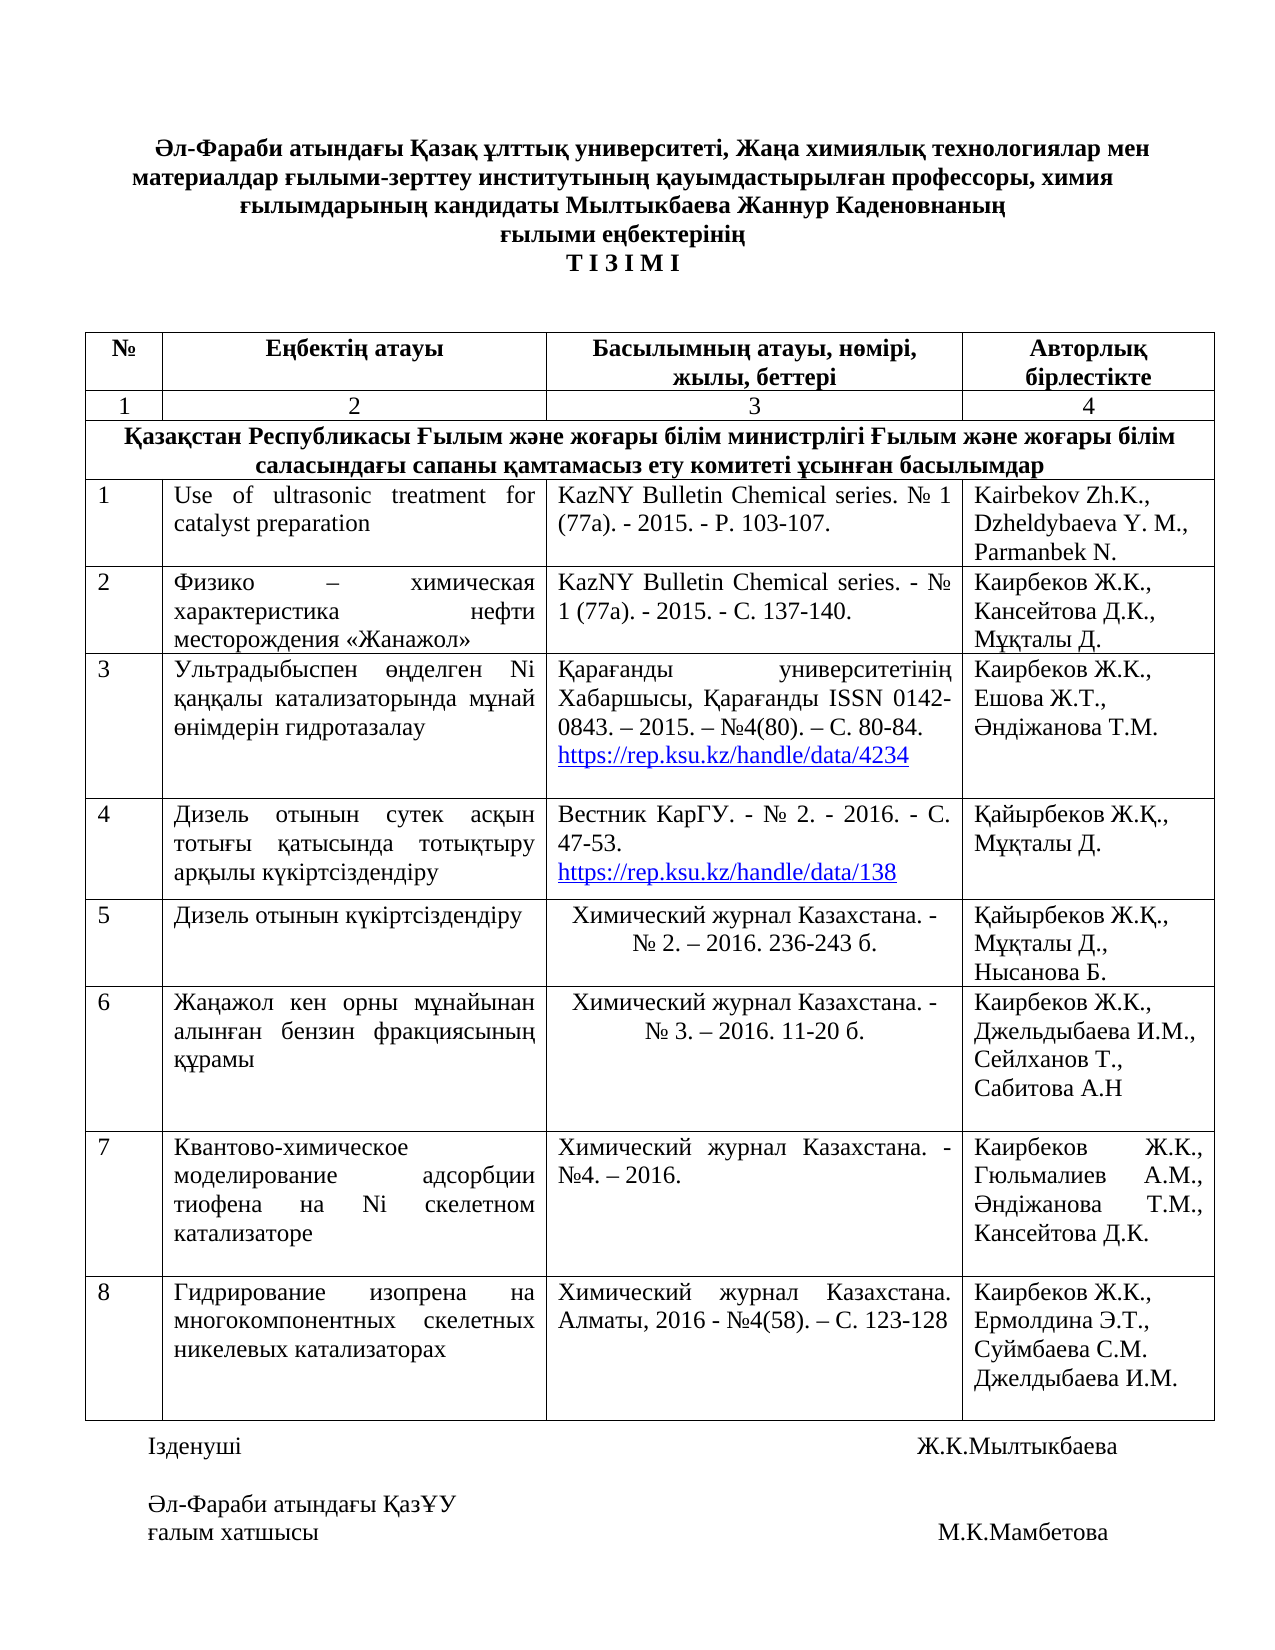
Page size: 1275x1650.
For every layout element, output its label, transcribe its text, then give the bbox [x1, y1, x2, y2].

table_cell Химический журнал Казахстана. - № 2. – 2016. 236-243 б. [547, 900, 962, 986]
table_cell [86, 1277, 162, 1420]
table_header Авторлық бірлестікте [963, 333, 1214, 390]
table_cell Қайырбеков Ж.Қ., Мұқталы Д., Нысанова Б. [963, 900, 1214, 986]
table_cell 3 [547, 391, 962, 420]
table_header Еңбектің атауы [163, 333, 546, 390]
table_cell Use of ultrasonic treatment for catalyst preparation [163, 480, 546, 566]
table_cell Физико – химическая характеристика нефти месторождения «Жанажол» [163, 567, 546, 653]
text Т І З І М І [89, 248, 1157, 277]
table_cell Каирбеков Ж.К., Гюльмалиев А.М., Әндіжанова Т.М., Кансейтова Д.К. [963, 1132, 1214, 1276]
table_header Басылымның атауы, нөмірі, жылы, беттері [547, 333, 962, 390]
table_cell 4 [963, 391, 1214, 420]
table_cell Каирбеков Ж.К., Кансейтова Д.К., Мұқталы Д. [963, 567, 1214, 653]
table_cell Вестник КарГУ. - № 2. - 2016. - С. 47-53. https://rep.ksu.kz/handle/data/138 [547, 799, 962, 899]
text Әл-Фараби атындағы Қазақ ұлттық университеті, Жаңа химиялық технологиялар мен материалдар ғылыми-зерттеу институтының қауымдастырылған профессоры, химия ғылымдарының кандидаты Мылтыкбаева Жаннур Каденовнаның [89, 133, 1157, 219]
table_cell Дизель отынын күкіртсіздендіру [163, 900, 546, 986]
table_cell Қайырбеков Ж.Қ., Мұқталы Д. [963, 799, 1214, 899]
table_cell Химический журнал Казахстана. Алматы, 2016 - №4(58). – С. 123-128 [547, 1277, 962, 1420]
table_cell Ультрадыбыспен өңделген Ni қаңқалы катализаторында мұнай өнімдерін гидротазалау [163, 654, 546, 798]
table_cell [86, 1132, 162, 1276]
table_cell Химический журнал Казахстана. - № 3. – 2016. 11-20 б. [547, 987, 962, 1131]
table_cell [86, 654, 162, 798]
table_cell Kairbekov Zh.K., Dzheldybaeva Y. M., Parmanbek N. [963, 480, 1214, 566]
table_cell Дизель отынын сутек асқын тотығы қатысында тотықтыру арқылы күкіртсіздендіру [163, 799, 546, 899]
table_cell Гидрирование изопрена на многокомпонентных скелетных никелевых катализаторах [163, 1277, 546, 1420]
table_cell KazNY Bulletin Chemical series. № 1 (77а). - 2015. - Р. 103-107. [547, 480, 962, 566]
table_cell Квантово-химическое моделирование адсорбции тиофена на Ni скелетном катализаторе [163, 1132, 546, 1276]
table_cell [86, 900, 162, 986]
text ғылыми еңбектерінің [89, 219, 1157, 248]
table_cell [86, 799, 162, 899]
table_header № [86, 333, 162, 390]
table_cell KazNY Bulletin Chemical series. - № 1 (77а). - 2015. - С. 137-140. [547, 567, 962, 653]
table_cell 1 [86, 391, 162, 420]
table_cell Каирбеков Ж.К., Ермолдина Э.Т., Суймбаева С.М. Джелдыбаева И.М. [963, 1277, 1214, 1420]
table_cell [86, 480, 162, 566]
table_cell [86, 987, 162, 1131]
table_cell Қарағанды университетінің Хабаршысы, Қарағанды ISSN 0142-0843. – 2015. – №4(80). – C. 80-84. https://rep.ksu.kz/handle/data/4234 [547, 654, 962, 798]
table_cell Химический журнал Казахстана. - №4. – 2016. [547, 1132, 962, 1276]
table_cell Каирбеков Ж.К., Джельдыбаева И.М., Сейлханов Т., Сабитова А.Н [963, 987, 1214, 1131]
table_cell Каирбеков Ж.К., Ешова Ж.Т., Әндіжанова Т.М. [963, 654, 1214, 798]
table_cell 2 [163, 391, 546, 420]
table_cell [86, 567, 162, 653]
table_cell Жаңажол кен орны мұнайынан алынған бензин фракциясының құрамы [163, 987, 546, 1131]
table_cell Қазақстан Республикасы Ғылым және жоғары білім министрлігі Ғылым және жоғары білім саласындағы сапаны қамтамасыз ету комитеті ұсынған басылымдар [86, 421, 1214, 479]
